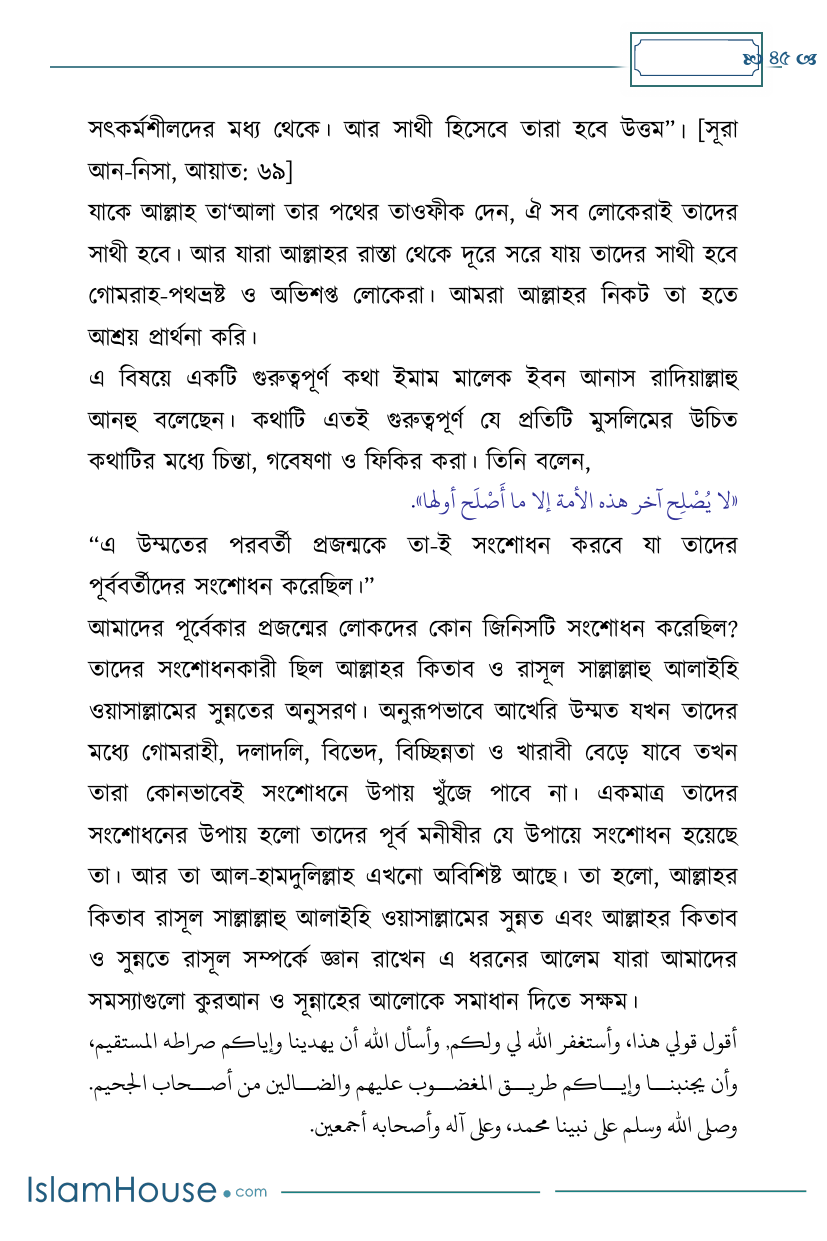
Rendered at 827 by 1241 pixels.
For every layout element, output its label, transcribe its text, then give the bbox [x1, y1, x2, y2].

picture [548, 1170, 807, 1208]
text যাকে আল্লাহ তা‘আলা তার পথের তাওফীক দেন, ঐ সব লোকেরাই তাদের সাথী হবে। আর যারা আল্লাহর রাস্তা থেকে দূরে সরে যায় তাদের সাথী হবে গোমরাহ-পথভ্রষ্ট ও অভিশপ্ত লোকেরা। আমরা আল্লাহর নিকট তা হতে আশ্রয় প্রার্থনা করি। [89, 190, 738, 356]
text أقول قولي هذا، وأستغفر الله لي ولكم, وأسأل الله أن يهدينا وإياكم صراطه المستقيم، وأن يجنبنا وإياكم طريق المغضوب عليهم والضالين من أصحاب الجحيم. وصلى الله وسلم على نبينا محمد، وعلى آله وأصحابه أجمعين. [89, 1020, 738, 1146]
text এ বিষয়ে একটি গুরুত্বপূর্ণ কথা ইমাম মালেক ইবন আনাস রাদিয়াল্লাহু আনহু বলেছেন। কথাটি এতই গুরুত্বপূর্ণ যে প্রতিটি মুসলিমের উচিত কথাটির মধ্যে চিন্তা, গবেষণা ও ফিকির করা। তিনি বলেন, [89, 356, 738, 481]
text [89, 107, 738, 190]
text “এ উম্মতের পরবর্তী প্রজন্মকে তা-ই সংশোধন করবে যা তাদের পূর্ববর্তীদের সংশোধন করেছিল।” [89, 523, 738, 606]
text আমাদের পূর্বেকার প্রজন্মের লোকদের কোন জিনিসটি সংশোধন করেছিল? তাদের সংশোধনকারী ছিল আল্লাহর কিতাব ও রাসূল সাল্লাল্লাহু আলাইহি ওয়াসাল্লামের সুন্নতের অনুসরণ। অনুরূপভাবে আখেরি উম্মত যখন তাদের মধ্যে গোমরাহী, দলাদলি, বিভেদ, বিচ্ছিন্নতা ও খারাবী বেড়ে যাবে তখন তারা কোনভাবেই সংশোধনে উপায় খুঁজে পাবে না। একমাত্র তাদের সংশোধনের উপায় হলো তাদের পূর্ব মনীষীর যে উপায়ে সংশোধন হয়েছে তা। আর তা আল-হামদুলিল্লাহ এখনো অবিশিষ্ট আছে। তা হলো, আল্লাহর কিতাব রাসূল সাল্লাল্লাহু আলাইহি ওয়াসাল্লামের সুন্নত এবং আল্লাহর কিতাব ও সুন্নতে রাসূল সম্পর্কে জ্ঞান রাখেন এ ধরনের আলেম যারা আমাদের সমস্যাগুলো কুরআন ও সূন্নাহের আলোকে সমাধান দিতে সক্ষম। [89, 606, 738, 1020]
text «لا يُصْلِح آخر هذه الأمة إلا ما أَصْلَح أولها». [89, 481, 738, 523]
picture [20, 1171, 541, 1209]
